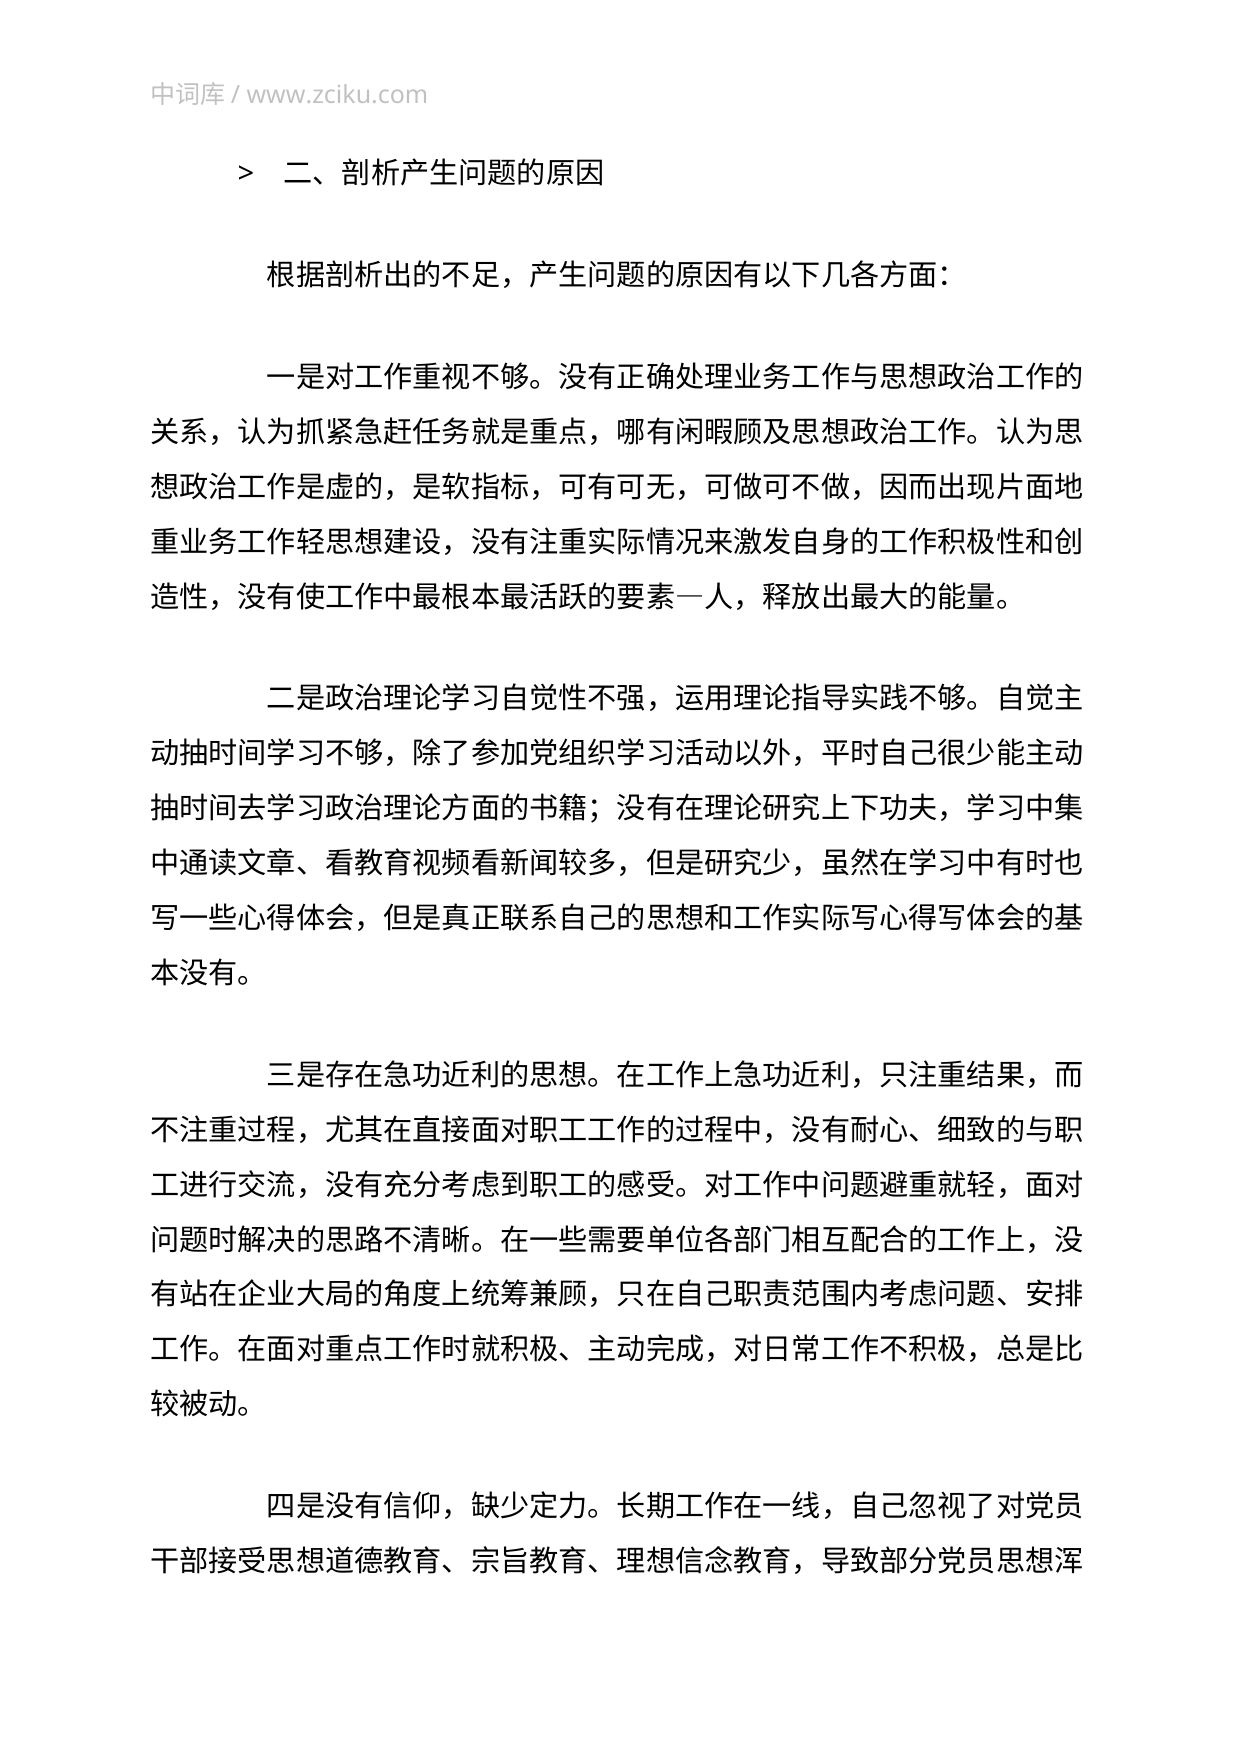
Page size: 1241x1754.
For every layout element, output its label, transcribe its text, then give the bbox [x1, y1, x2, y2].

text 三是存在急功近利的思想。在工作上急功近利，只注重结果，而不注重过程，尤其在直接面对职工工作的过程中，没有耐心、细致的与职工进行交流，没有充分考虑到职工的感受。对工作中问题避重就轻，面对问题时解决的思路不清晰。在一些需要单位各部门相互配合的工作上，没有站在企业大局的角度上统筹兼顾，只在自己职责范围内考虑问题、安排工作。在面对重点工作时就积极、主动完成，对日常工作不积极，总是比较被动。 [150, 1051, 1090, 1423]
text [150, 1482, 1090, 1580]
text 二是政治理论学习自觉性不强，运用理论指导实践不够。自觉主动抽时间学习不够，除了参加党组织学习活动以外，平时自己很少能主动抽时间去学习政治理论方面的书籍；没有在理论研究上下功夫，学习中集中通读文章、看教育视频看新闻较多，但是研究少，虽然在学习中有时也写一些心得体会，但是真正联系自己的思想和工作实际写心得写体会的基本没有。 [150, 675, 1090, 992]
text 根据剖析出的不足，产生问题的原因有以下几各方面： [150, 252, 1090, 294]
text > 二、剖析产生问题的原因 [150, 150, 1090, 192]
text 一是对工作重视不够。没有正确处理业务工作与思想政治工作的关系，认为抓紧急赶任务就是重点，哪有闲暇顾及思想政治工作。认为思想政治工作是虚的，是软指标，可有可无，可做可不做，因而出现片面地重业务工作轻思想建设，没有注重实际情况来激发自身的工作积极性和创造性，没有使工作中最根本最活跃的要素—人，释放出最大的能量。 [150, 354, 1090, 616]
